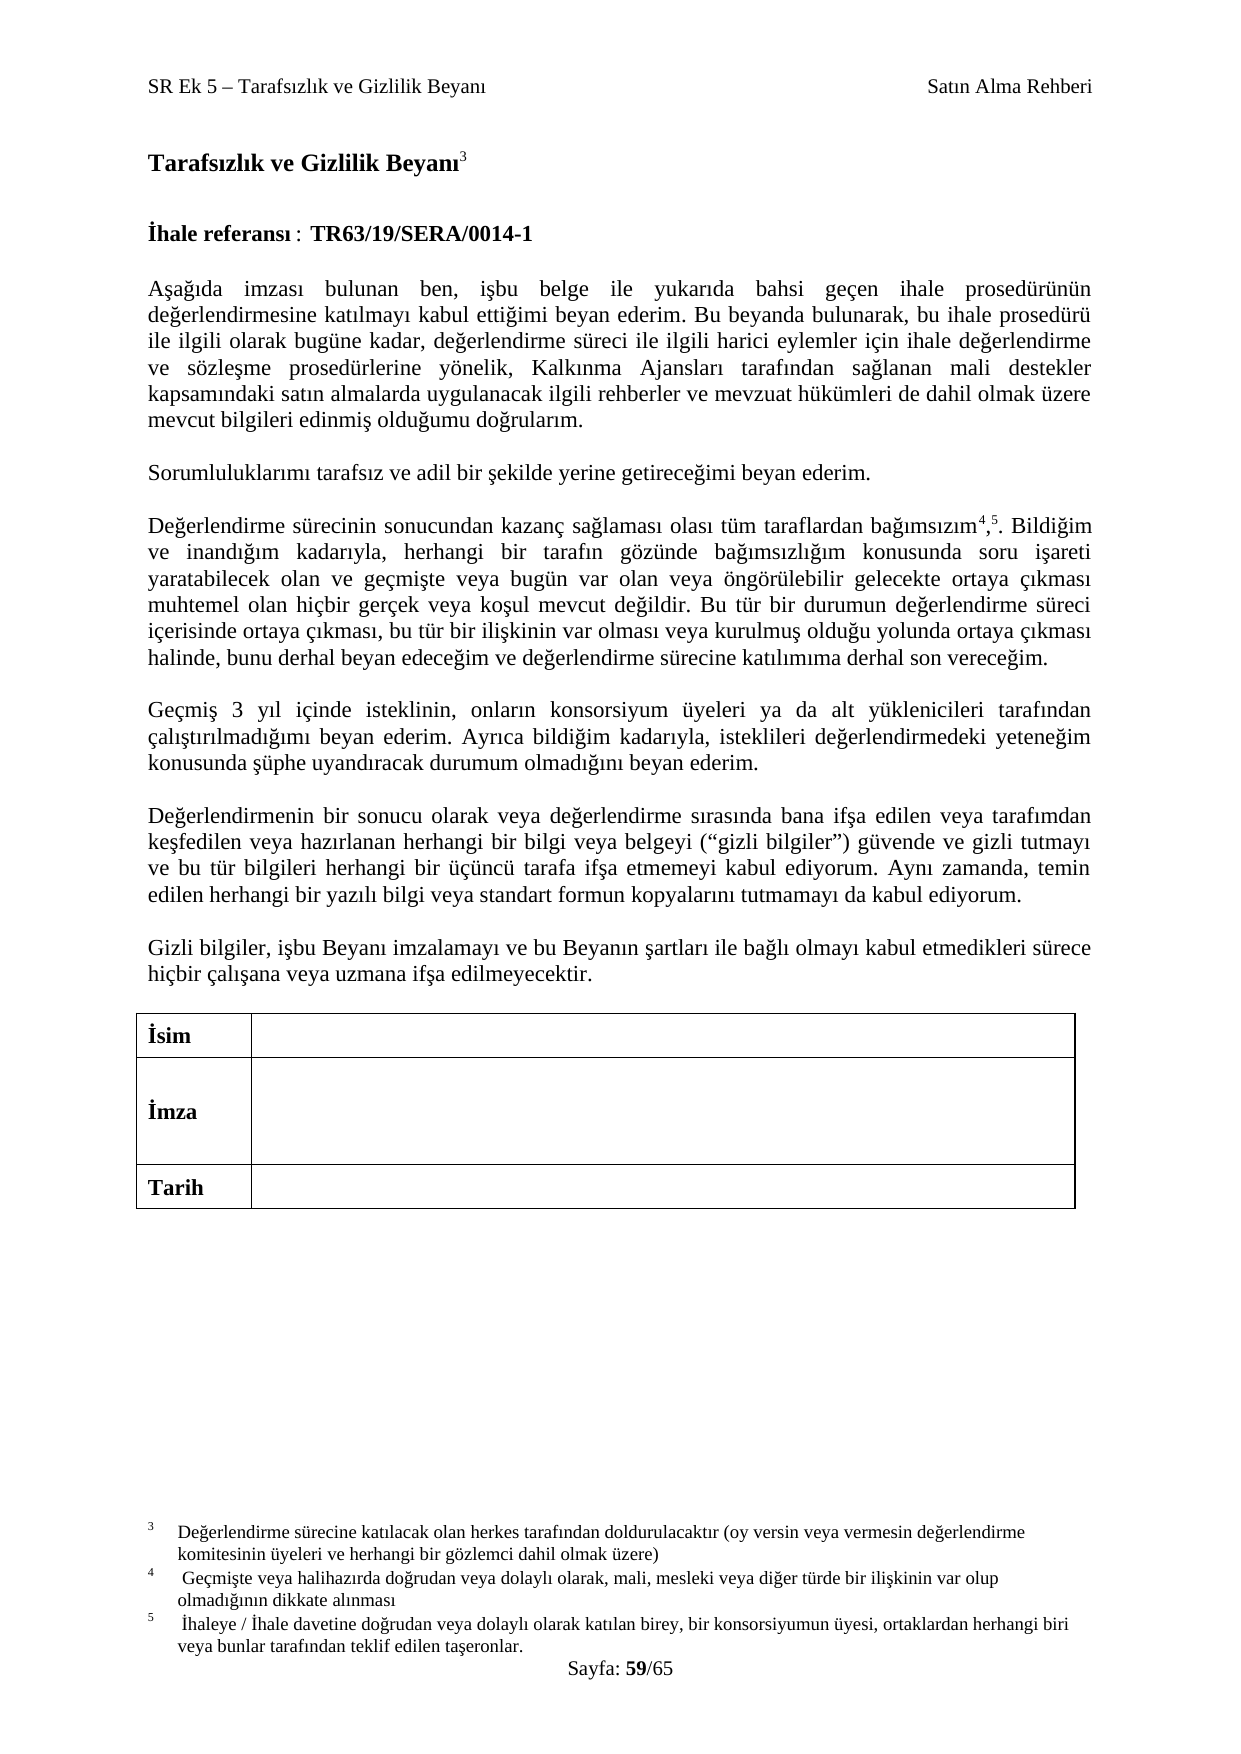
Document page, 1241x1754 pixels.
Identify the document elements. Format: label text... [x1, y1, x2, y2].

text Değerlendirmenin bir sonucu olarak veya değerlendirme sırasında bana ifşa edilen veya tarafımdan keşfedilen veya hazırlanan herhangi bir bilgi veya belgeyi (“gizli bilgiler”) güvende ve gizli tutmayı ve bu tür bilgileri herhangi bir üçüncü tarafa ifşa etmemeyi kabul ediyorum. Aynı zamanda, temin edilen herhangi bir yazılı bilgi veya standart formun kopyalarını tutmamayı da kabul ediyorum. [148, 802, 1093, 907]
text İhale referansı : TR63/19/SERA/0014-1 [148, 219, 1093, 246]
text Geçmiş 3 yıl içinde isteklinin, onların konsorsiyum üyeleri ya da alt yüklenicileri tarafından çalıştırılmadığımı beyan ederim. Ayrıca bildiğim kadarıyla, isteklileri değerlendirmedeki yeteneğim konusunda şüphe uyandıracak durumum olmadığını beyan ederim. [148, 696, 1093, 775]
text Sorumluluklarımı tarafsız ve adil bir şekilde yerine getireceğimi beyan ederim. [148, 459, 1093, 486]
text Gizli bilgiler, işbu Beyanı imzalamayı ve bu Beyanın şartları ile bağlı olmayı kabul etmedikleri sürece hiçbir çalışana veya uzmana ifşa edilmeyecektir. [148, 933, 1093, 986]
table_header İsim [137, 1014, 251, 1057]
table_cell İmza [137, 1058, 251, 1164]
table_header [252, 1014, 1074, 1057]
text Aşağıda imzası bulunan ben, işbu belge ile yukarıda bahsi geçen ihale prosedürünün değerlendirmesine katılmayı kabul ettiğimi beyan ederim. Bu beyanda bulunarak, bu ihale prosedürü ile ilgili olarak bugüne kadar, değerlendirme süreci ile ilgili harici eylemler için ihale değerlendirme ve sözleşme prosedürlerine yönelik, Kalkınma Ajansları tarafından sağlanan mali destekler kapsamındaki satın almalarda uygulanacak ilgili rehberler ve mevzuat hükümleri de dahil olmak üzere mevcut bilgileri edinmiş olduğumu doğrularım. [148, 275, 1093, 433]
text Tarafsızlık ve Gizlilik Beyanı [148, 148, 1093, 176]
text Değerlendirme sürecinin sonucundan kazanç sağlaması olası tüm taraflardan bağımsızım,. Bildiğim ve inandığım kadarıyla, herhangi bir tarafın gözünde bağımsızlığım konusunda soru işareti yaratabilecek olan ve geçmişte veya bugün var olan veya öngörülebilir gelecekte ortaya çıkması muhtemel olan hiçbir gerçek veya koşul mevcut değildir. Bu tür bir durumun değerlendirme süreci içerisinde ortaya çıkması, bu tür bir ilişkinin var olması veya kurulmuş olduğu yolunda ortaya çıkması halinde, bunu derhal beyan edeceğim ve değerlendirme sürecine katılımıma derhal son vereceğim. [148, 512, 1093, 670]
table_cell Tarih [137, 1165, 251, 1208]
table_cell [252, 1058, 1074, 1164]
table_cell [252, 1165, 1074, 1208]
